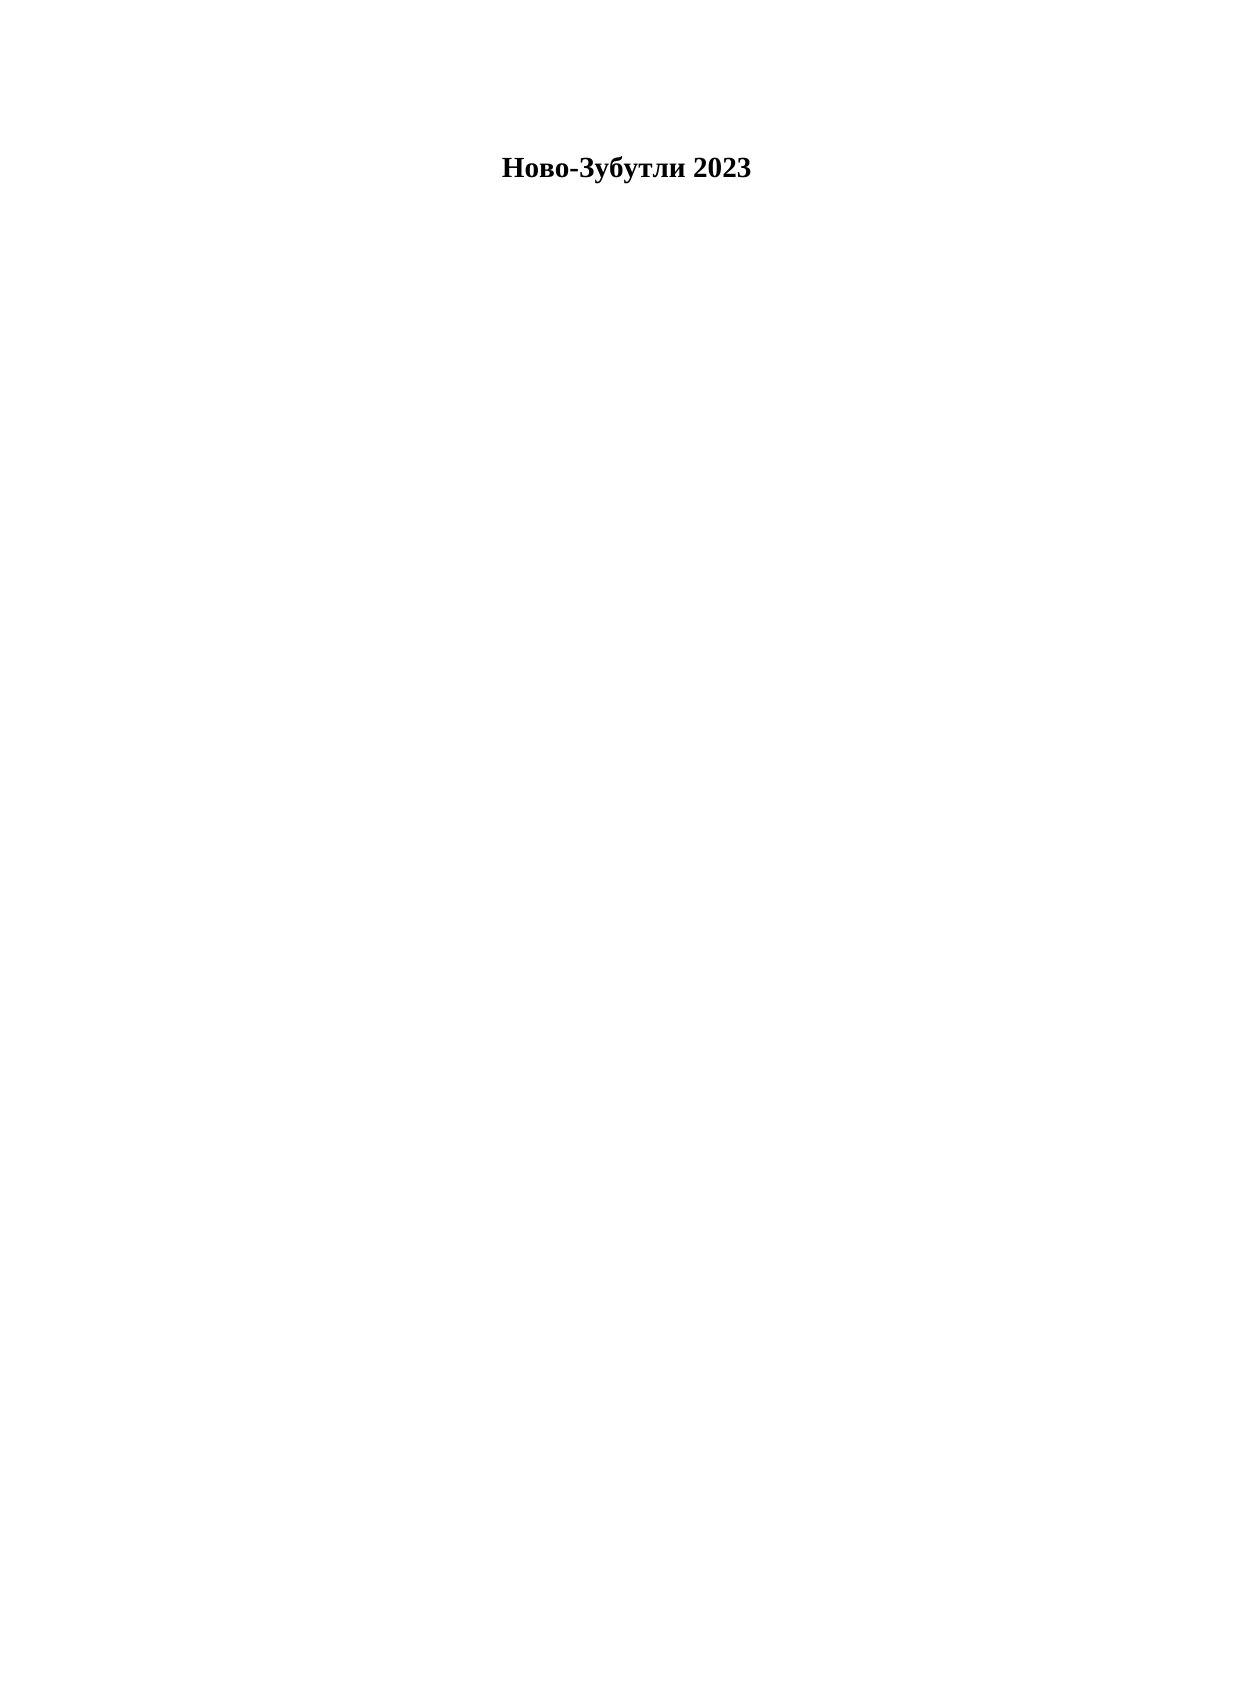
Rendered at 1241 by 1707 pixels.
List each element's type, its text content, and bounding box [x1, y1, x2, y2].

text ​Ново-Зубутли‌ 2023‌​ [162, 150, 1090, 183]
